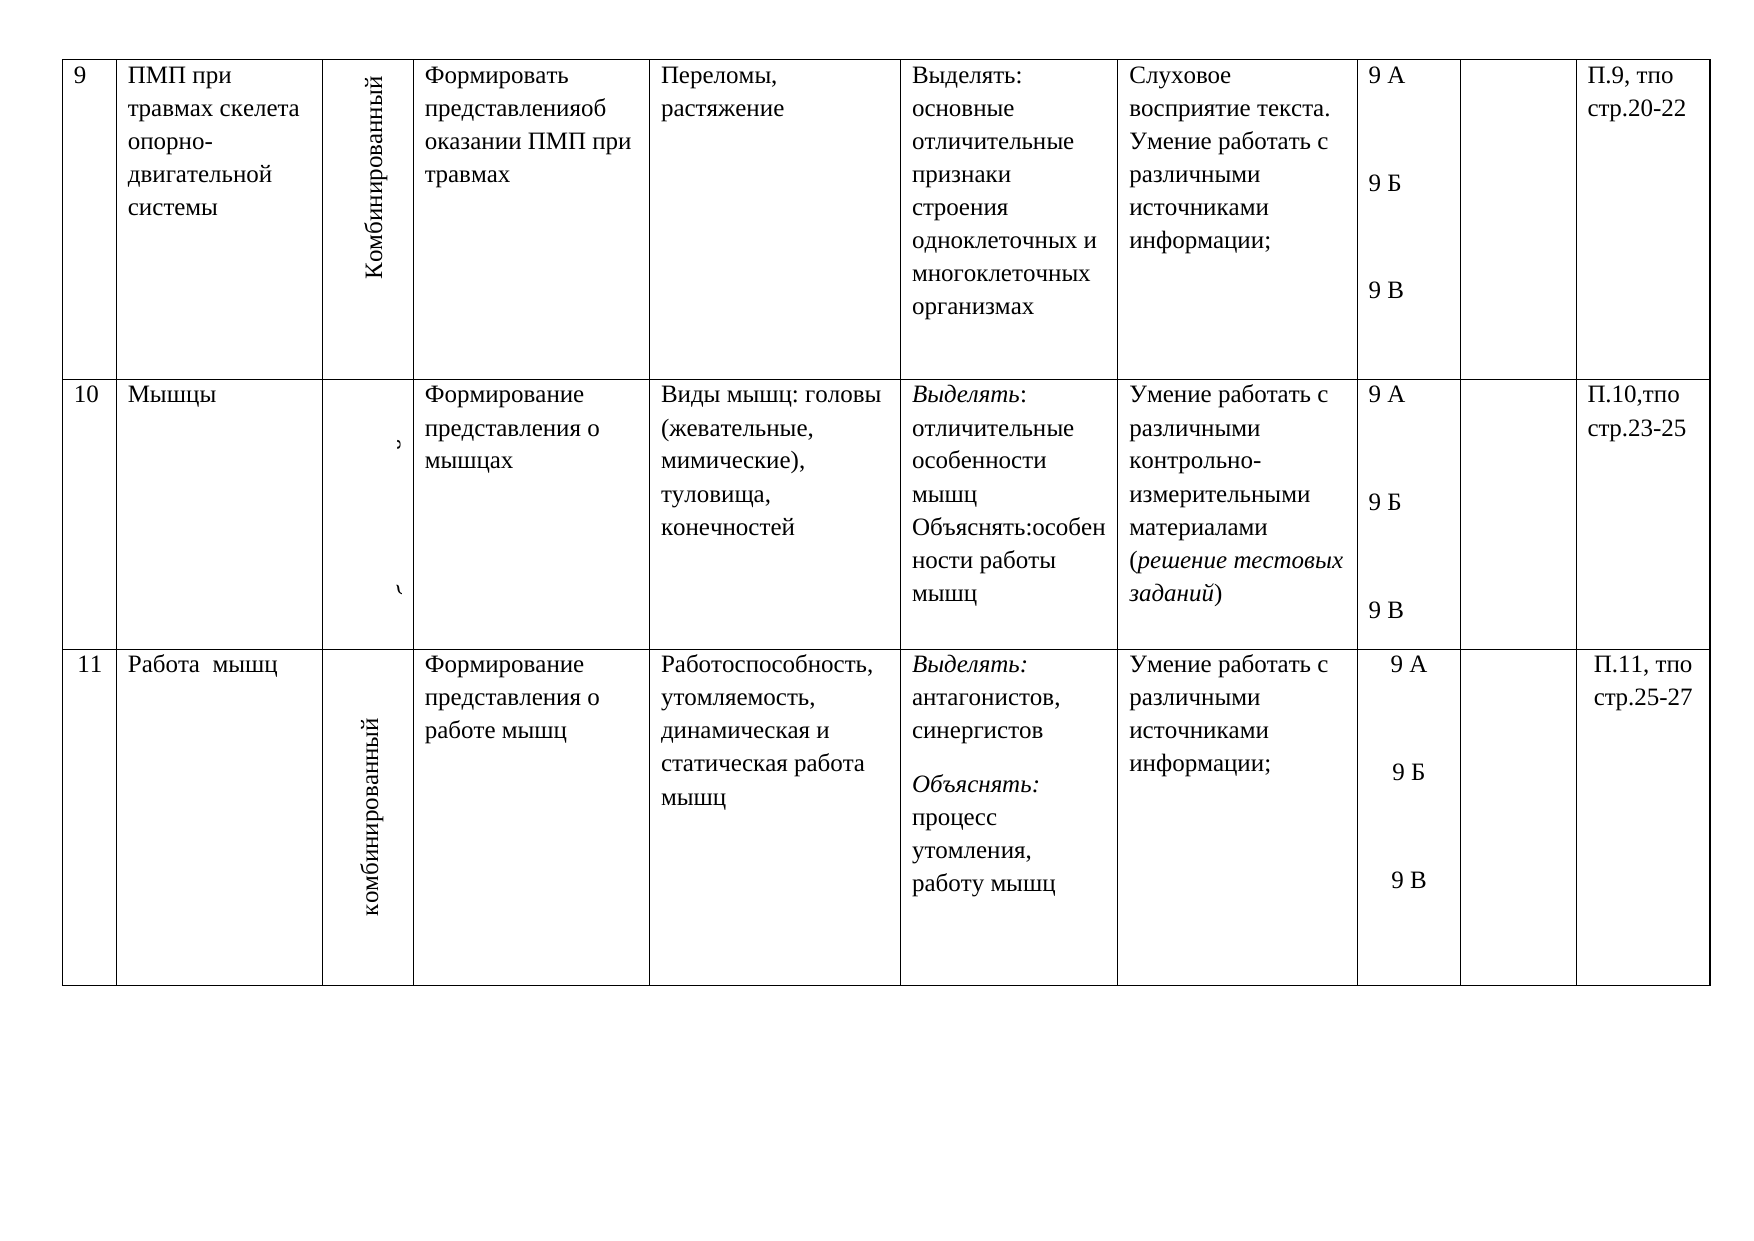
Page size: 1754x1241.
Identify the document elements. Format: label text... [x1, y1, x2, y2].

table_cell Переломы, растяжение [650, 60, 900, 378]
table_cell [1461, 650, 1576, 985]
table_cell Комбинированный [323, 60, 413, 378]
table_cell 9 А 9 Б 9 В [1358, 60, 1460, 378]
table_cell комбинированный [323, 380, 413, 648]
table_cell Формирование представления о мышцах [414, 380, 649, 648]
table_cell 10 [63, 380, 116, 648]
table_cell Умение работать с различными контрольно-измерительными материалами (решение тестовых заданий) [1118, 380, 1357, 648]
table_cell Виды мышц: головы (жевательные, мимические), туловища, конечностей [650, 380, 900, 648]
table_cell 9 А 9 Б 9 В [1358, 380, 1460, 648]
table_cell [1461, 60, 1576, 378]
table_cell П.10,тпо стр.23-25 [1577, 380, 1709, 648]
table_cell ПМП при травмах скелета опорно-двигательной системы [117, 60, 322, 378]
table_cell [1461, 380, 1576, 648]
table_cell Формирование представления о работе мышц [414, 650, 649, 985]
table_cell Выделять: отличительные особенности мышц Объяснять:особенности работы мышц [901, 380, 1117, 648]
table_cell Мышцы [117, 380, 322, 648]
table_cell 9 А 9 Б 9 В [1358, 650, 1460, 985]
table_cell Умение работать с различными источниками информации; [1118, 650, 1357, 985]
table_cell Слуховое восприятие текста. Умение работать с различными источниками информации; [1118, 60, 1357, 378]
table_cell комбинированный [323, 650, 413, 985]
table_cell Выделять: основные отличительные признаки строения одноклеточных и многоклеточных организмах [901, 60, 1117, 378]
table_cell Формировать представленияоб оказании ПМП при травмах [414, 60, 649, 378]
table_cell П.9, тпо стр.20-22 [1577, 60, 1709, 378]
table_cell Выделять: антагонистов, синергистов Объяснять: процесс утомления, работу мышц [901, 650, 1117, 985]
table_cell 11 [63, 650, 116, 985]
table_cell П.11, тпо стр.25-27 [1577, 650, 1709, 985]
table_cell Работа мышц [117, 650, 322, 985]
table_cell 9 [63, 60, 116, 378]
table_cell Работоспособность, утомляемость, динамическая и статическая работа мышц [650, 650, 900, 985]
